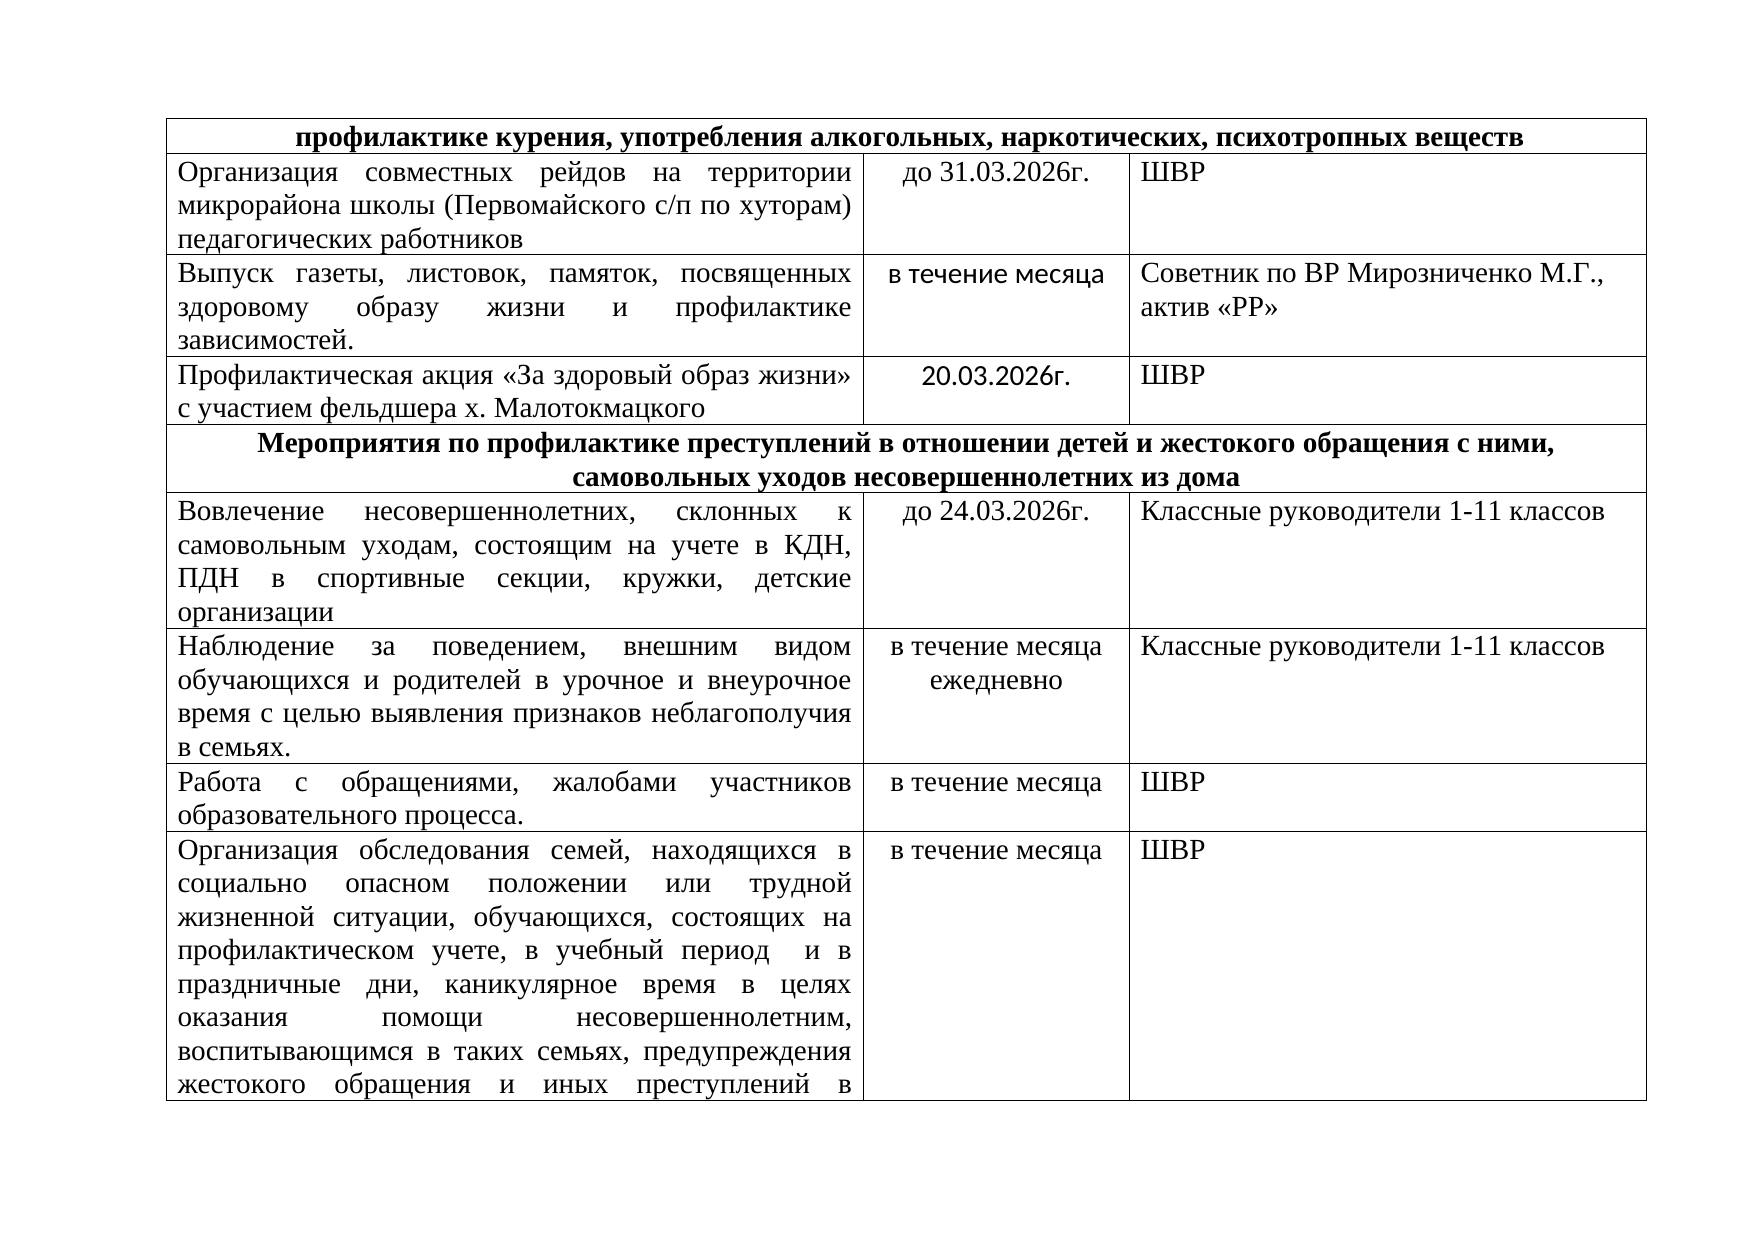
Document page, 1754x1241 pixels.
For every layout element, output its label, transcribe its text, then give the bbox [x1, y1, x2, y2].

table_cell Вовлечение несовершеннолетних, склонных к самовольным уходам, состоящим на учете в КДН, ПДН в спортивные секции, кружки, детские организации [167, 493, 863, 627]
table_cell Советник по ВР Мирозниченко М.Г., актив «РР» [1130, 255, 1646, 356]
table_cell Работа с обращениями, жалобами участников образовательного процесса. [524, 764, 863, 831]
table_cell Профилактическая акция «За здоровый образ жизни» с участием фельдшера х. Малотокмацкого [167, 357, 863, 424]
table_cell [167, 832, 863, 1100]
table_cell Организация совместных рейдов на территории микрорайона школы (Первомайского с/п по хуторам) педагогических работников [167, 154, 863, 254]
table_cell Классные руководители 1-11 классов [1130, 629, 1646, 763]
table_cell Выпуск газеты, листовок, памяток, посвященных здоровому образу жизни и профилактике зависимостей. [167, 255, 863, 356]
table_cell до 31.03.2026г. [864, 154, 1129, 254]
table_cell ШВР [1130, 764, 1646, 831]
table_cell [167, 119, 1646, 153]
table_cell Классные руководители 1-11 классов [1130, 493, 1646, 627]
table_cell в течение месяца [864, 255, 1129, 356]
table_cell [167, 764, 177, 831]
table_cell 20.03.2026г. [864, 357, 1129, 424]
table_cell ШВР [1130, 154, 1646, 254]
table_cell в течение месяца [864, 832, 1129, 1100]
table_cell в течение месяца ежедневно [864, 629, 1129, 763]
table_cell ШВР [1130, 357, 1646, 424]
table_cell в течение месяца [864, 764, 1129, 831]
table_cell Наблюдение за поведением, внешним видом обучающихся и родителей в урочное и внеурочное время с целью выявления признаков неблагополучия в семьях. [167, 629, 863, 763]
table_cell до 24.03.2026г. [864, 493, 1129, 627]
table_cell Мероприятия по профилактике преступлений в отношении детей и жестокого обращения с ними, самовольных уходов несовершеннолетних из дома [167, 425, 1646, 492]
table_cell ШВР [1130, 832, 1646, 1100]
